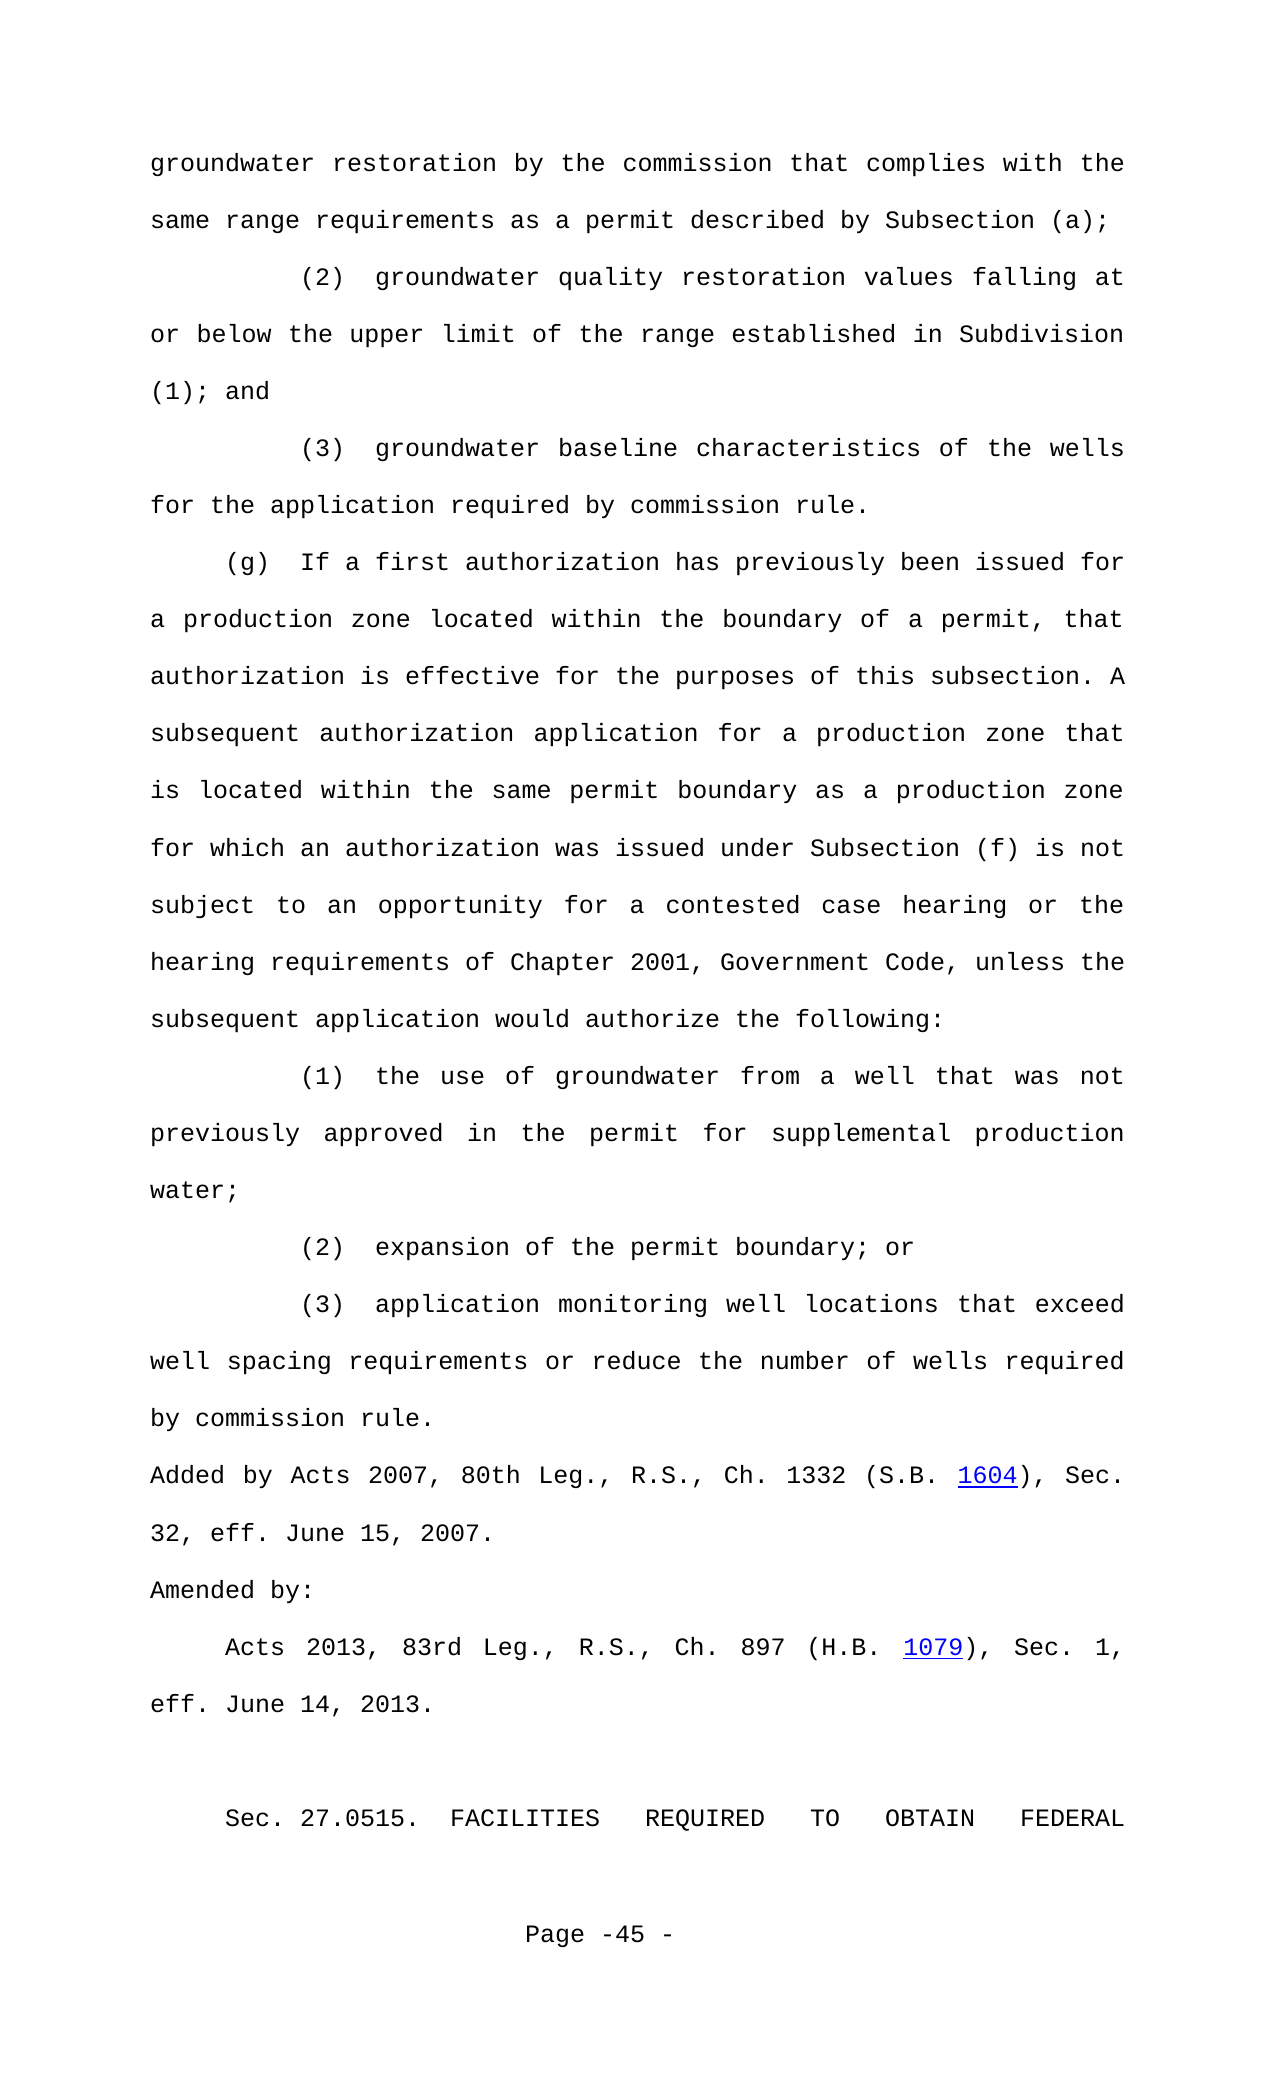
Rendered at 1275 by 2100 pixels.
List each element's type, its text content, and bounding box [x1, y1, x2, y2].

text (1) the use of groundwater from a well that was not previously approved in the permit for supplemental production water; [150, 1063, 1125, 1206]
text Amended by: [150, 1577, 1125, 1606]
text (3) groundwater baseline characteristics of the wells for the application required by commission rule. [150, 435, 1125, 521]
text (g) If a first authorization has previously been issued for a production zone located within the boundary of a permit, that authorization is effective for the purposes of this subsection. A subsequent authorization application for a production zone that is located within the same permit boundary as a production zone for which an authorization was issued under Subsection (f) is not subject to an opportunity for a contested case hearing or the hearing requirements of Chapter 2001, Government Code, unless the subsequent application would authorize the following: [150, 549, 1125, 1035]
text Acts 2013, 83rd Leg., R.S., Ch. 897 (H.B. 1079), Sec. 1, eff. June 14, 2013. [150, 1634, 1125, 1720]
text Added by Acts 2007, 80th Leg., R.S., Ch. 1332 (S.B. 1604), Sec. 32, eff. June 15, 2007. [150, 1463, 1125, 1548]
text (2) groundwater quality restoration values falling at or below the upper limit of the range established in Subdivision (1); and [150, 264, 1125, 407]
text (2) expansion of the permit boundary; or [150, 1234, 1125, 1263]
text (3) application monitoring well locations that exceed well spacing requirements or reduce the number of wells required by commission rule. [150, 1292, 1125, 1434]
